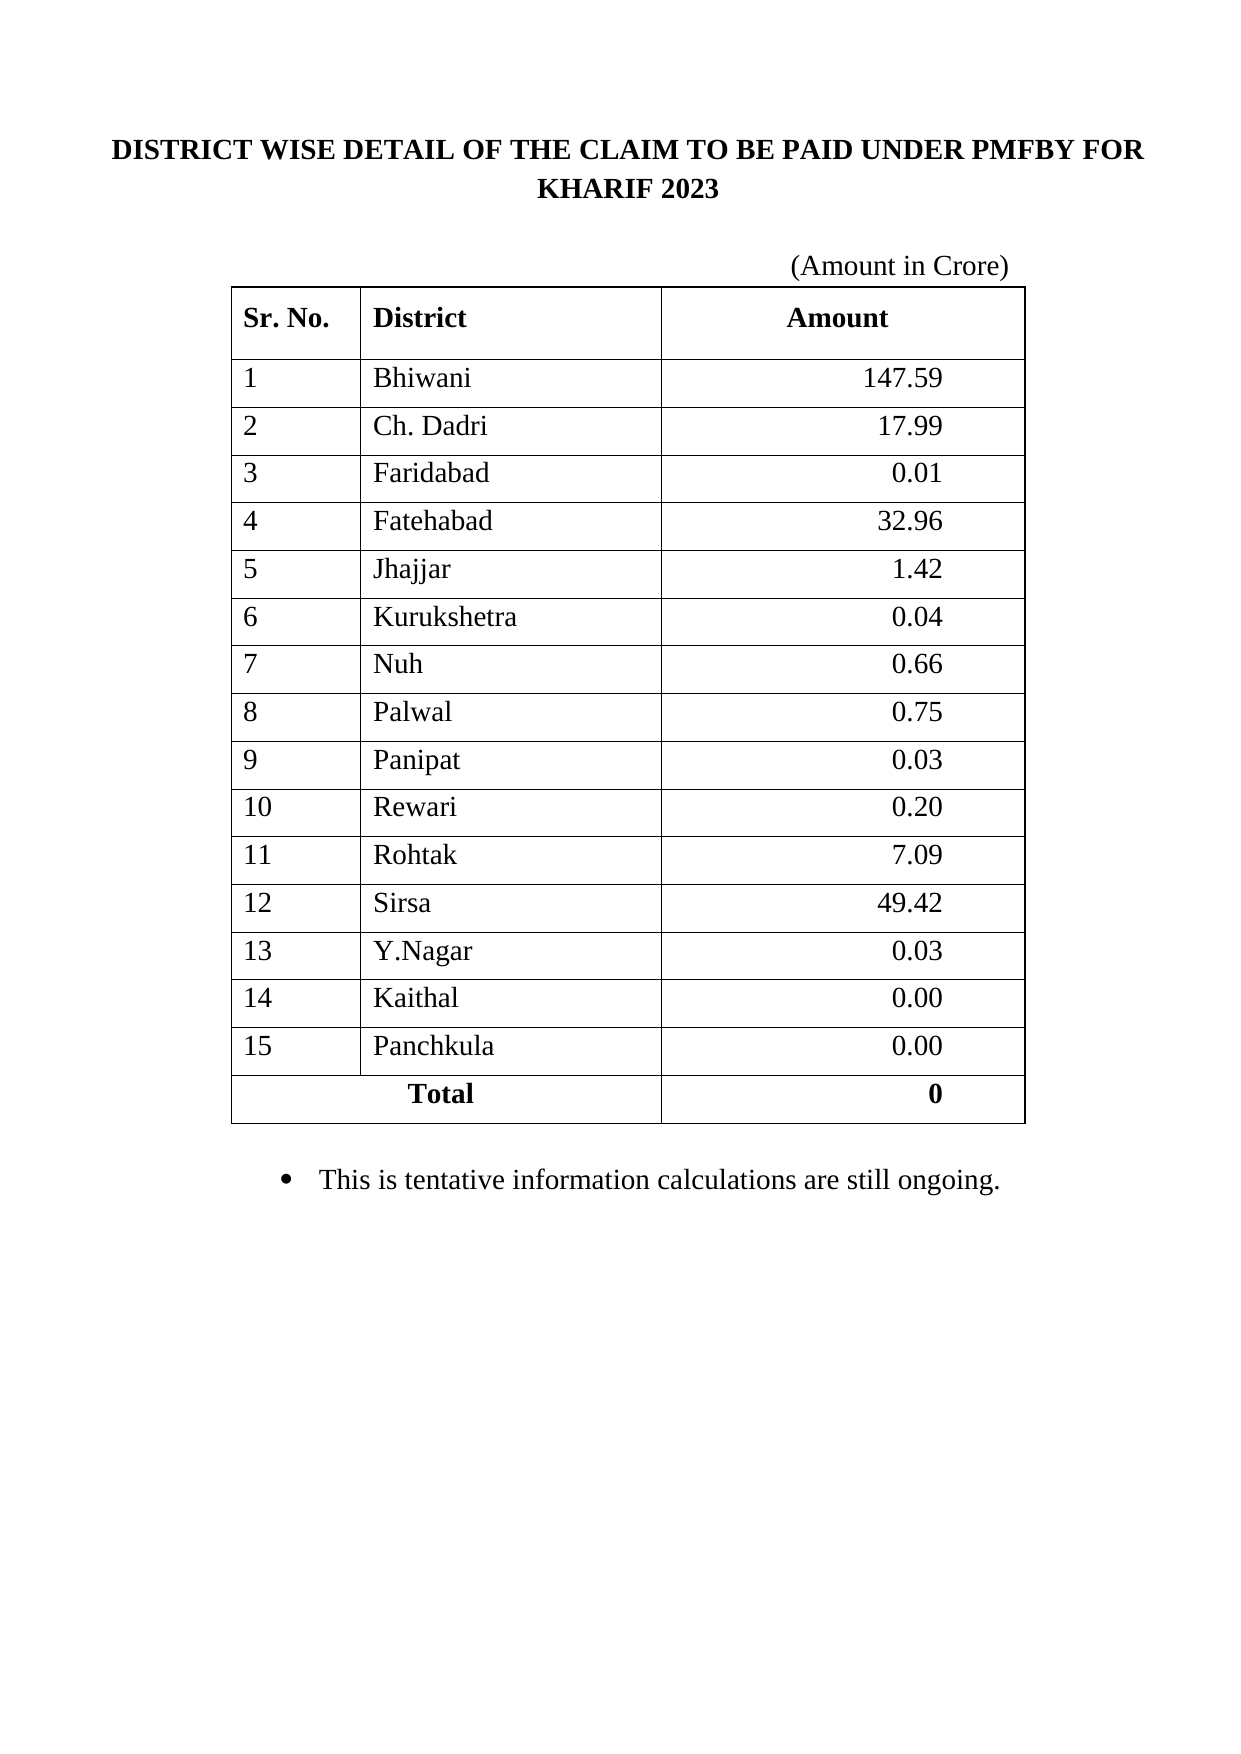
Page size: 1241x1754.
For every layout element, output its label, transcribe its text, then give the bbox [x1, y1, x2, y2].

table_cell Nuh [361, 646, 661, 693]
table_cell 0.04 [662, 599, 1024, 645]
table_cell 7 [232, 646, 360, 693]
table_cell 17.99 [662, 408, 1024, 454]
table_cell 0.00 [662, 1028, 1024, 1075]
table_cell 258.19 [662, 1076, 1024, 1122]
table_cell Total [232, 1076, 661, 1122]
table_cell 7.09 [662, 837, 1024, 884]
table_cell Kurukshetra [361, 599, 661, 645]
table_cell 11 [232, 837, 360, 884]
table_cell Kaithal [361, 980, 661, 1027]
table_cell Panchkula [361, 1028, 661, 1075]
table_header Sr. No. [232, 288, 360, 359]
table_header District [361, 288, 661, 359]
table_cell 147.59 [662, 360, 1024, 407]
table_cell 0.20 [662, 790, 1024, 836]
table_cell 0.66 [662, 646, 1024, 693]
table_cell Panipat [361, 742, 661, 788]
table_cell 4 [232, 503, 360, 550]
text DISTRICT WISE DETAIL OF THE CLAIM TO BE PAID UNDER PMFBY FOR KHARIF 2023 [94, 132, 1162, 204]
table_cell 0.03 [662, 742, 1024, 788]
table_cell Rohtak [361, 837, 661, 884]
table_cell Y.Nagar [361, 933, 661, 979]
table_cell 1.42 [662, 551, 1024, 598]
table_cell 12 [232, 885, 360, 932]
table_cell 15 [232, 1028, 360, 1075]
text (Amount in Crore) [94, 248, 1106, 281]
table_cell 0.00 [662, 980, 1024, 1027]
table_cell Palwal [361, 694, 661, 741]
table_cell Jhajjar [361, 551, 661, 598]
list This is tentative information calculations are still ongoing. [281, 1162, 1151, 1196]
table_cell 5 [232, 551, 360, 598]
table_cell 32.96 [662, 503, 1024, 550]
table_cell Faridabad [361, 456, 661, 502]
table_cell Bhiwani [361, 360, 661, 407]
table_cell Ch. Dadri [361, 408, 661, 454]
table_cell Sirsa [361, 885, 661, 932]
table_cell 3 [232, 456, 360, 502]
table_cell 2 [232, 408, 360, 454]
table_header Amount [662, 288, 1024, 359]
table_cell 0.01 [662, 456, 1024, 502]
table_cell 9 [232, 742, 360, 788]
table_cell 0.75 [662, 694, 1024, 741]
table_cell Fatehabad [361, 503, 661, 550]
table_cell Rewari [361, 790, 661, 836]
table_cell 1 [232, 360, 360, 407]
table_cell 0.03 [662, 933, 1024, 979]
table_cell 6 [232, 599, 360, 645]
table_cell 10 [232, 790, 360, 836]
table_cell 8 [232, 694, 360, 741]
table_cell 14 [232, 980, 360, 1027]
table_cell 13 [232, 933, 360, 979]
table_cell 49.42 [662, 885, 1024, 932]
